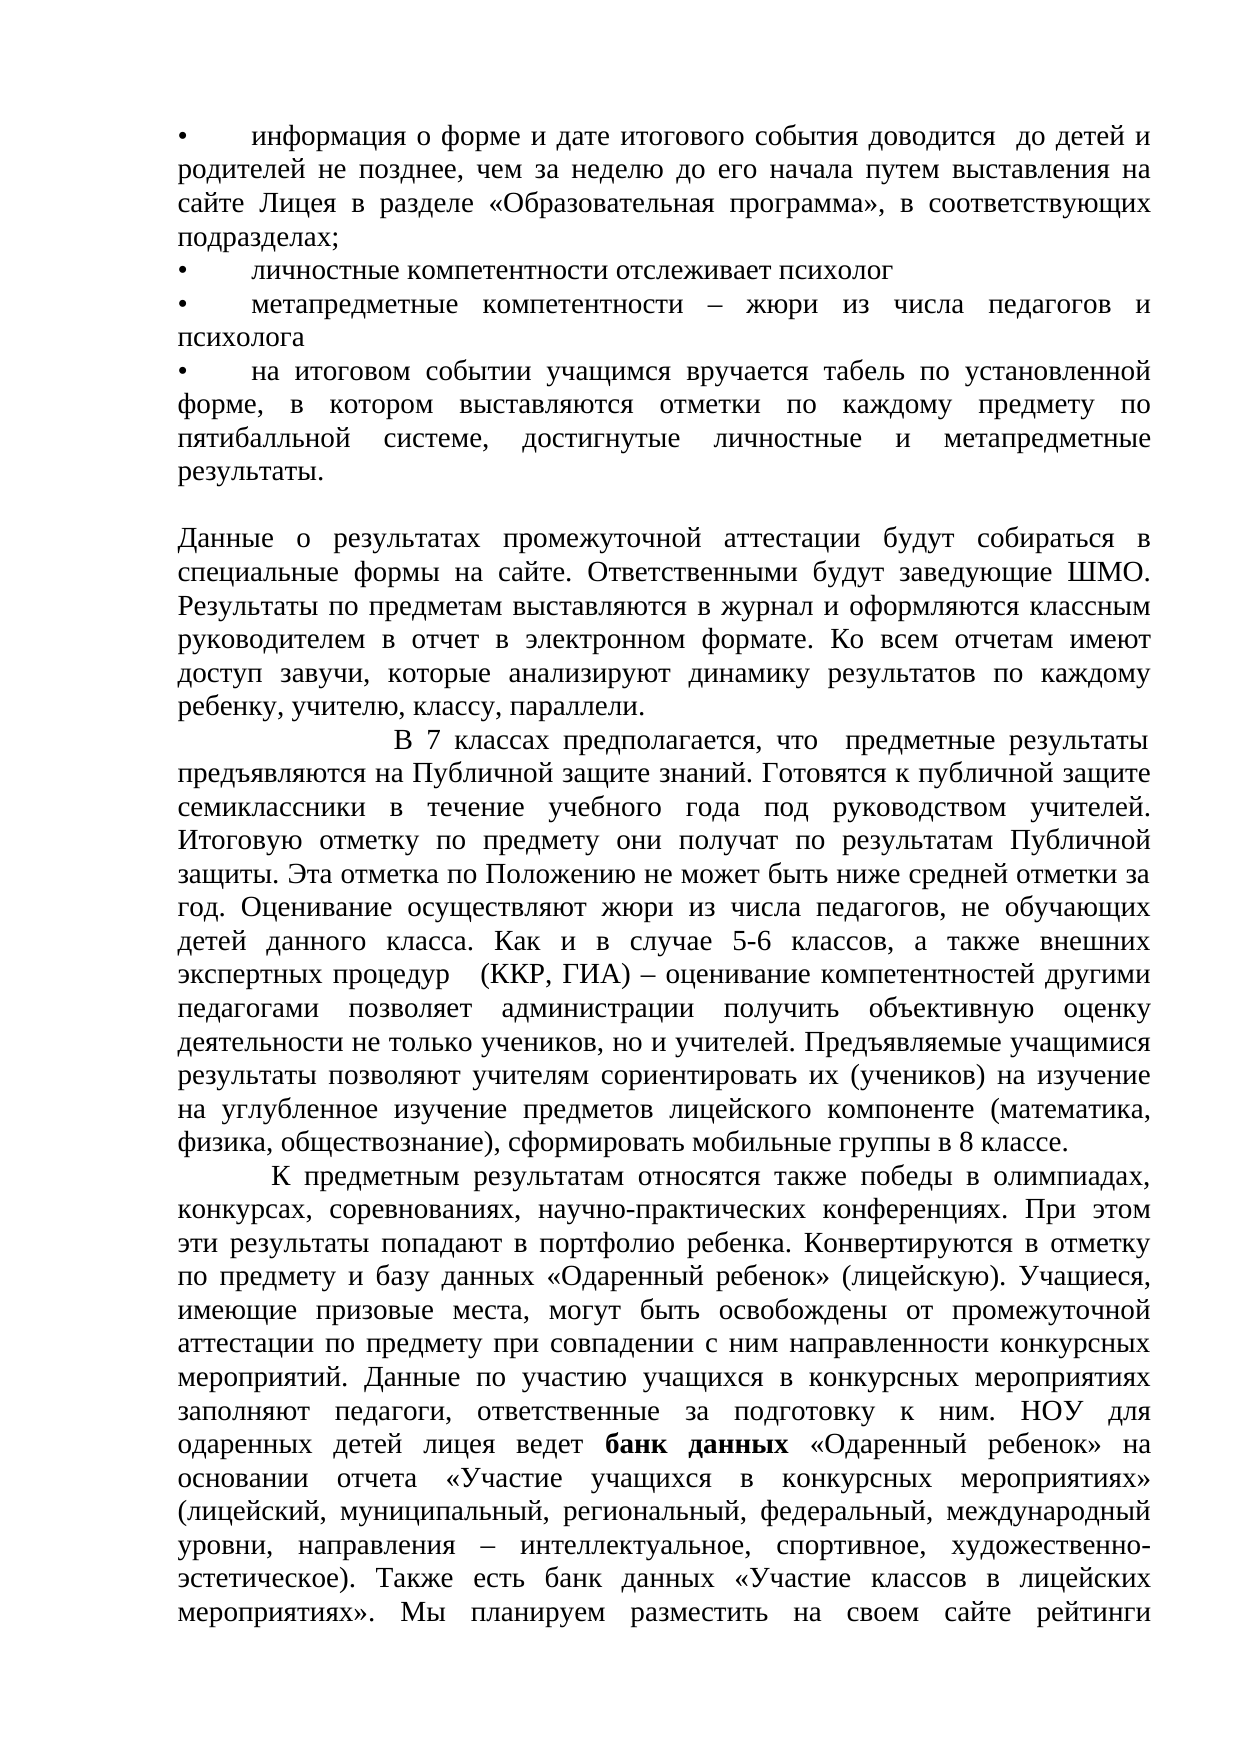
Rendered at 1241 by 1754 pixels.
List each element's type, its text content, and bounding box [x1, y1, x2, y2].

text Данные о результатах промежуточной аттестации будут собираться в специальные формы на сайте. Ответственными будут заведующие ШМО. Результаты по предметам выставляются в журнал и оформляются классным руководителем в отчет в электронном формате. Ко всем отчетам имеют доступ завучи, которые анализируют динамику результатов по каждому ребенку, учителю, классу, параллели. [177, 521, 1152, 722]
text • информация о форме и дате итогового события доводится до детей и родителей не позднее, чем за неделю до его начала путем выставления на сайте Лицея в разделе «Образовательная программа», в соответствующих подразделах; [177, 118, 1152, 252]
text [177, 1158, 1152, 1627]
text • метапредметные компетентности – жюри из числа педагогов и психолога [177, 286, 1152, 353]
text В 7 классах предполагается, что предметные результаты предъявляются на Публичной защите знаний. Готовятся к публичной защите семиклассники в течение учебного года под руководством учителей. Итоговую отметку по предмету они получат по результатам Публичной защиты. Эта отметка по Положению не может быть ниже средней отметки за год. Оценивание осуществляют жюри из числа педагогов, не обучающих детей данного класса. Как и в случае 5-6 классов, а также внешних экспертных процедур (ККР, ГИА) – оценивание компетентностей другими педагогами позволяет администрации получить объективную оценку деятельности не только учеников, но и учителей. Предъявляемые учащимися результаты позволяют учителям сориентировать их (учеников) на изучение на углубленное изучение предметов лицейского компоненте (математика, физика, обществознание), сформировать мобильные группы в 8 классе. [177, 722, 1152, 1158]
text • личностные компетентности отслеживает психолог [177, 252, 1152, 286]
text • на итоговом событии учащимся вручается табель по установленной форме, в котором выставляются отметки по каждому предмету по пятибалльной системе, достигнутые личностные и метапредметные результаты. [177, 353, 1152, 487]
